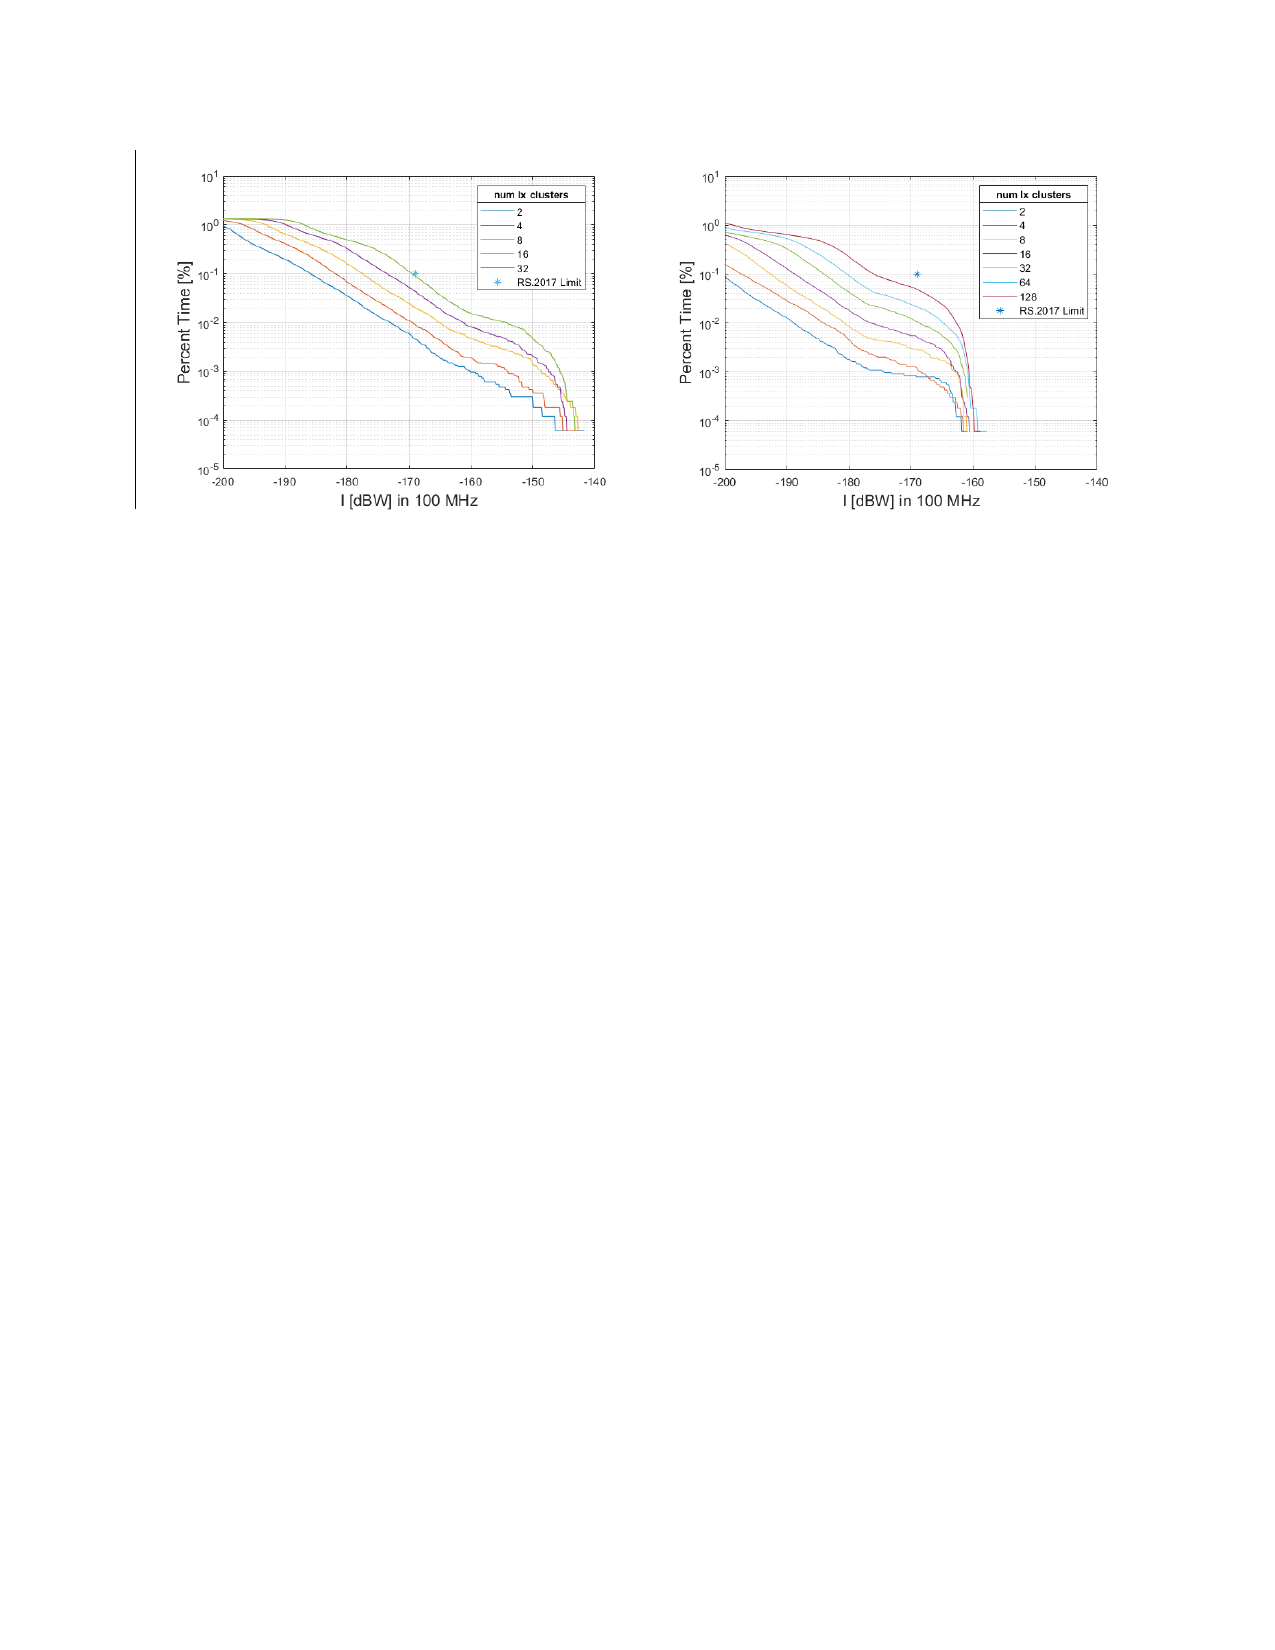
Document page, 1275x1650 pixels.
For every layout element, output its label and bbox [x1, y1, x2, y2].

picture [662, 150, 1142, 510]
table_cell [150, 150, 651, 522]
table_cell [651, 150, 1152, 522]
picture [160, 150, 640, 510]
